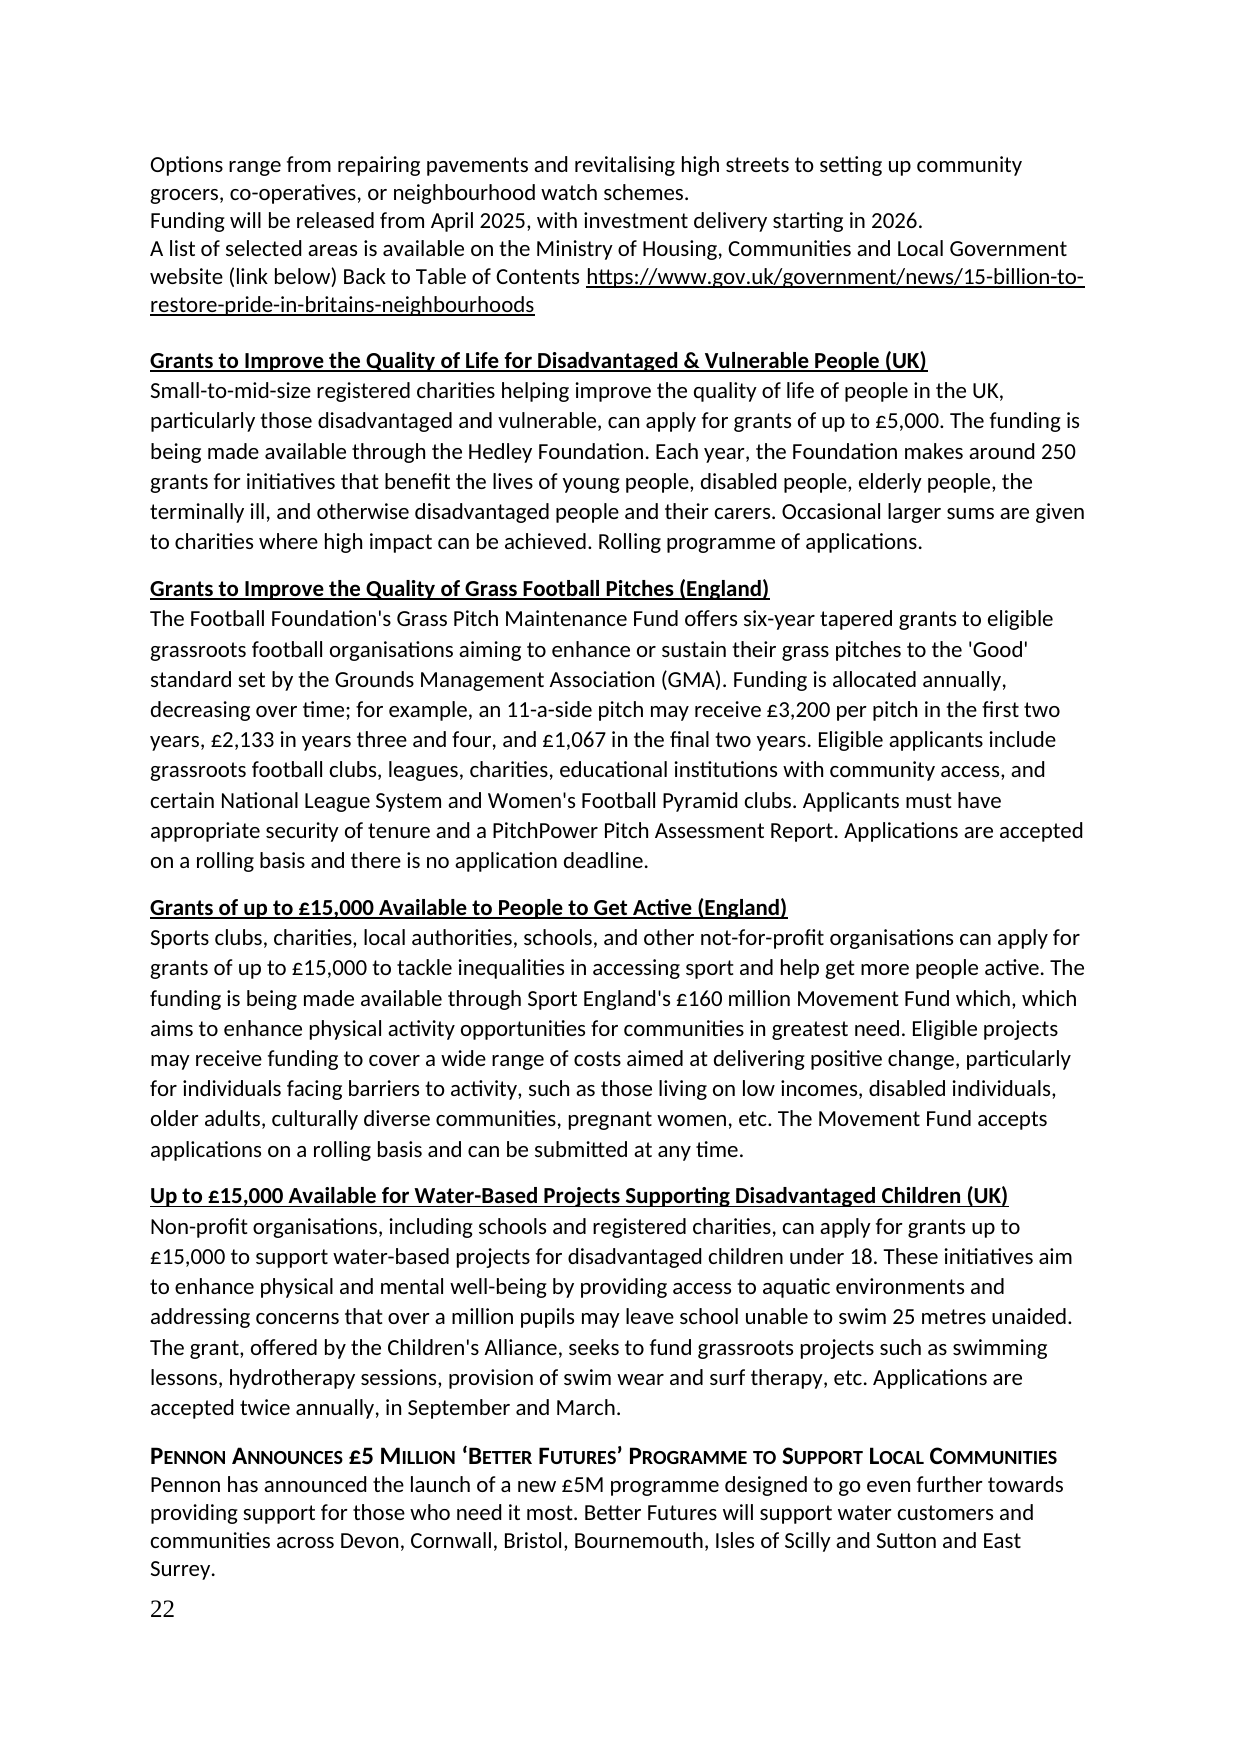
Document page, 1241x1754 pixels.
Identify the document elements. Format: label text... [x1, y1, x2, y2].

text A list of selected areas is available on the Ministry of Housing, Communities and Local Government website (link below) Back to Table of Contents https://www.gov.uk/government/news/15-billion-to-restore-pride-in-britains-neighbourhoods [150, 234, 1090, 318]
text Options range from repairing pavements and revitalising high streets to setting up community grocers, co-operatives, or neighbourhood watch schemes. [150, 150, 1090, 206]
text Pennon has announced the launch of a new £5M programme designed to go even further towards providing support for those who need it most. Better Futures will support water customers and communities across Devon, Cornwall, Bristol, Bournemouth, Isles of Scilly and Sutton and East Surrey. [150, 1470, 1090, 1582]
text Grants of up to £15,000 Available to People to Get Active (England) Sports clubs, charities, local authorities, schools, and other not-for-profit organisations can apply for grants of up to £15,000 to tackle inequalities in accessing sport and help get more people active. The funding is being made available through Sport England's £160 million Movement Fund which, which aims to enhance physical activity opportunities for communities in greatest need. Eligible projects may receive funding to cover a wide range of costs aimed at delivering positive change, particularly for individuals facing barriers to activity, such as those living on low incomes, disabled individuals, older adults, culturally diverse communities, pregnant women, etc. The Movement Fund accepts applications on a rolling basis and can be submitted at any time. [150, 893, 1090, 1163]
text Pennon Announces £5 Million ‘Better Futures’ Programme to Support Local Communities [150, 1440, 1090, 1470]
text Up to £15,000 Available for Water-Based Projects Supporting Disadvantaged Children (UK) Non-profit organisations, including schools and registered charities, can apply for grants up to £15,000 to support water-based projects for disadvantaged children under 18. These initiatives aim to enhance physical and mental well-being by providing access to aquatic environments and addressing concerns that over a million pupils may leave school unable to swim 25 metres unaided. The grant, offered by the Children's Alliance, seeks to fund grassroots projects such as swimming lessons, hydrotherapy sessions, provision of swim wear and surf therapy, etc. Applications are accepted twice annually, in September and March. [150, 1182, 1090, 1421]
text Grants to Improve the Quality of Life for Disadvantaged & Vulnerable People (UK) Small-to-mid-size registered charities helping improve the quality of life of people in the UK, particularly those disadvantaged and vulnerable, can apply for grants of up to £5,000. The funding is being made available through the Hedley Foundation. Each year, the Foundation makes around 250 grants for initiatives that benefit the lives of young people, disabled people, elderly people, the terminally ill, and otherwise disadvantaged people and their carers. Occasional larger sums are given to charities where high impact can be achieved. Rolling programme of applications. [150, 346, 1090, 555]
text Funding will be released from April 2025, with investment delivery starting in 2026. [150, 206, 1090, 234]
text Grants to Improve the Quality of Grass Football Pitches (England) The Football Foundation's Grass Pitch Maintenance Fund offers six-year tapered grants to eligible grassroots football organisations aiming to enhance or sustain their grass pitches to the 'Good' standard set by the Grounds Management Association (GMA). Funding is allocated annually, decreasing over time; for example, an 11-a-side pitch may receive £3,200 per pitch in the first two years, £2,133 in years three and four, and £1,067 in the final two years. Eligible applicants include grassroots football clubs, leagues, charities, educational institutions with community access, and certain National League System and Women's Football Pyramid clubs. Applicants must have appropriate security of tenure and a PitchPower Pitch Assessment Report. Applications are accepted on a rolling basis and there is no application deadline. [150, 574, 1090, 874]
